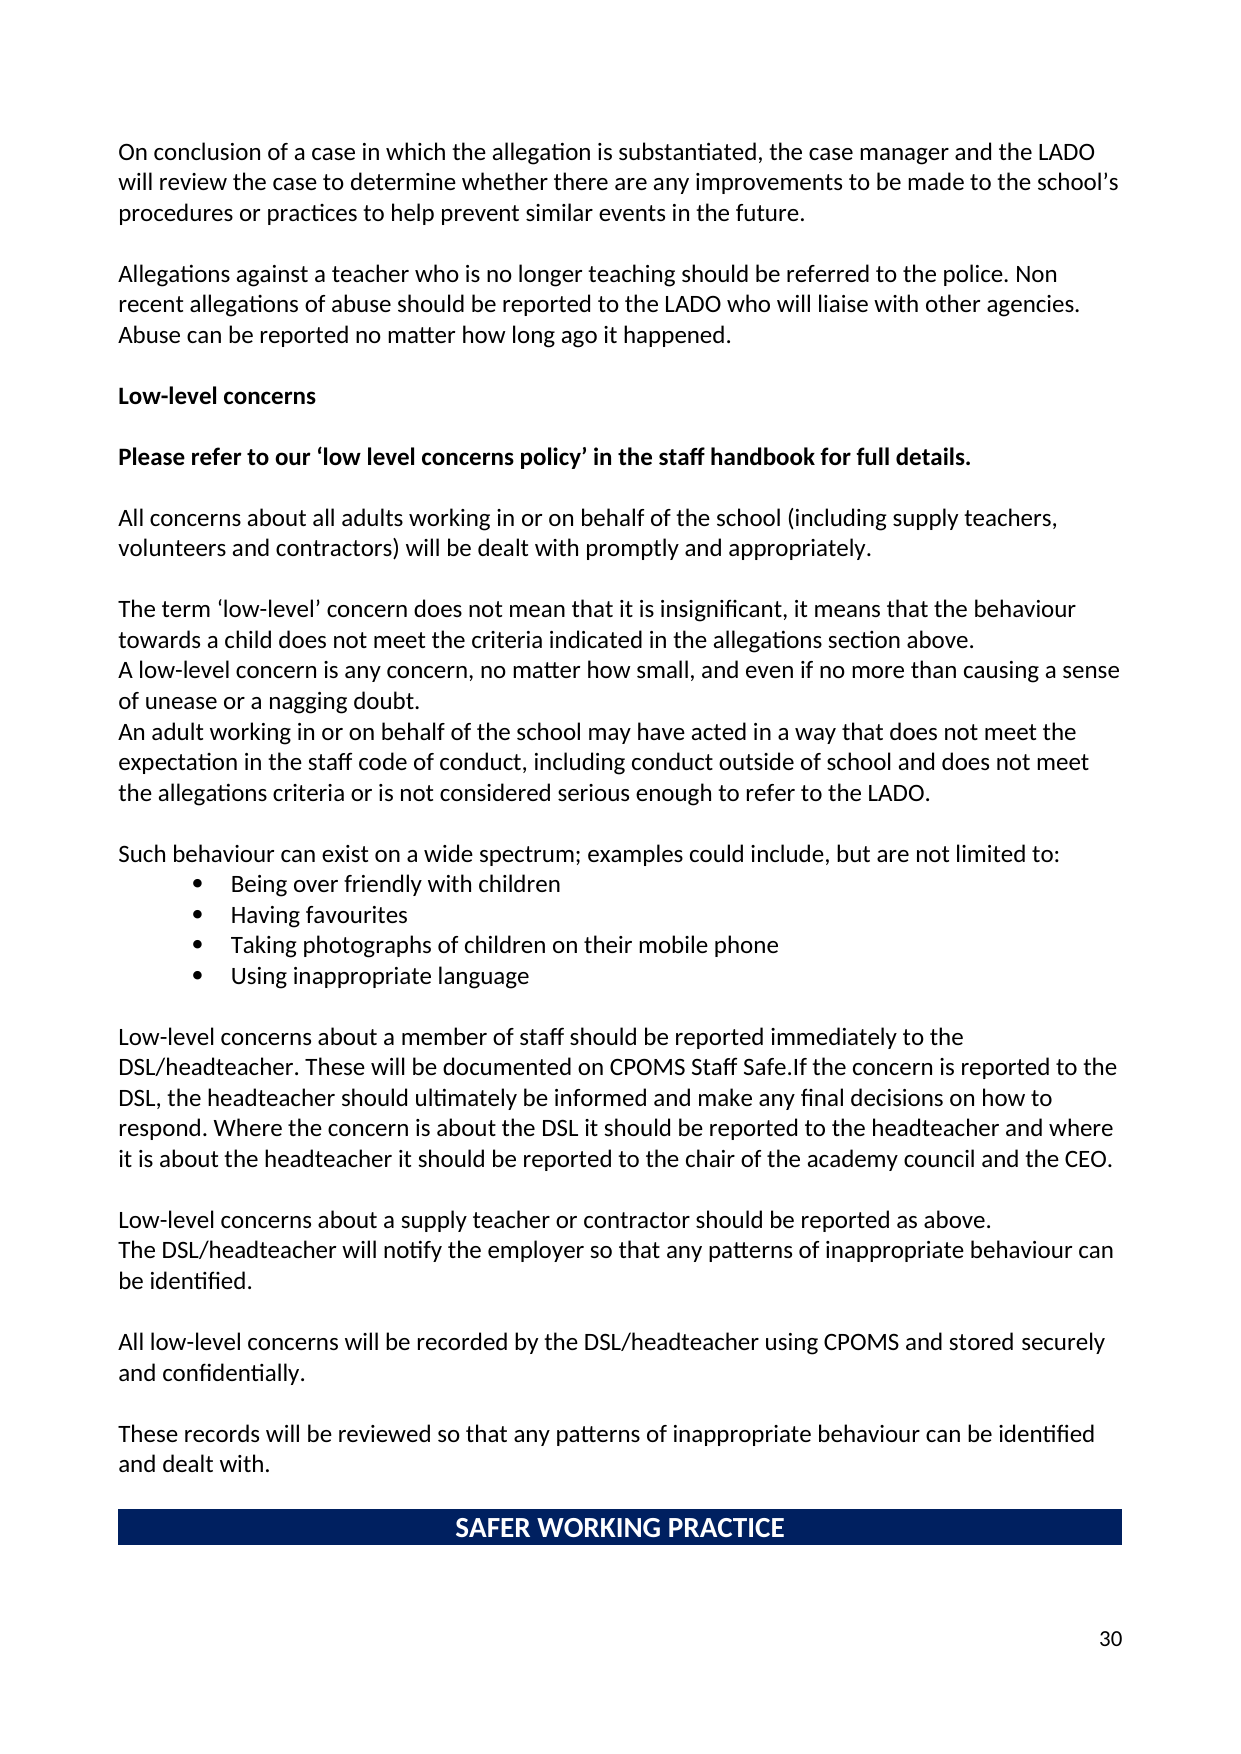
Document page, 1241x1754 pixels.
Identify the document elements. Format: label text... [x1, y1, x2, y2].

list Using inappropriate language [193, 960, 1122, 990]
list Having favourites [193, 899, 1122, 929]
text The DSL/headteacher will notify the employer so that any patterns of inappropriate behaviour can be identified. [118, 1234, 1122, 1296]
text Allegations against a teacher who is no longer teaching should be referred to the police. Non recent allegations of abuse should be reported to the LADO who will liaise with other agencies. Abuse can be reported no matter how long ago it happened. [118, 258, 1122, 349]
text On conclusion of a case in which the allegation is substantiated, the case manager and the LADO will review the case to determine whether there are any improvements to be made to the school’s procedures or practices to help prevent similar events in the future. [118, 136, 1122, 227]
text An adult working in or on behalf of the school may have acted in a way that does not meet the expectation in the staff code of conduct, including conduct outside of school and does not meet the allegations criteria or is not considered serious enough to refer to the LADO. [118, 716, 1122, 807]
text Low-level concerns [118, 380, 1122, 411]
text Such behaviour can exist on a wide spectrum; examples could include, but are not limited to: [118, 838, 1122, 868]
text SAFER WORKING PRACTICE [118, 1509, 1122, 1545]
text The term ‘low-level’ concern does not mean that it is insignificant, it means that the behaviour towards a child does not meet the criteria indicated in the allegations section above. [118, 594, 1122, 655]
list Taking photographs of children on their mobile phone [193, 929, 1122, 960]
text Please refer to our ‘low level concerns policy’ in the staff handbook for full details. [118, 441, 1122, 472]
text Low-level concerns about a member of staff should be reported immediately to the DSL/headteacher. These will be documented on CPOMS Staff Safe.If the concern is reported to the DSL, the headteacher should ultimately be informed and make any final decisions on how to respond. Where the concern is about the DSL it should be reported to the headteacher and where it is about the headteacher it should be reported to the chair of the academy council and the CEO. [118, 1021, 1122, 1173]
text A low-level concern is any concern, no matter how small, and even if no more than causing a sense of unease or a nagging doubt. [118, 655, 1122, 716]
text All low-level concerns will be recorded by the DSL/headteacher using CPOMS and stored securely and confidentially. [118, 1326, 1122, 1387]
text Low-level concerns about a supply teacher or contractor should be reported as above. [118, 1204, 1122, 1234]
text These records will be reviewed so that any patterns of inappropriate behaviour can be identified and dealt with. [118, 1418, 1122, 1479]
list Being over friendly with children [193, 868, 1122, 899]
text All concerns about all adults working in or on behalf of the school (including supply teachers, volunteers and contractors) will be dealt with promptly and appropriately. [118, 502, 1122, 563]
